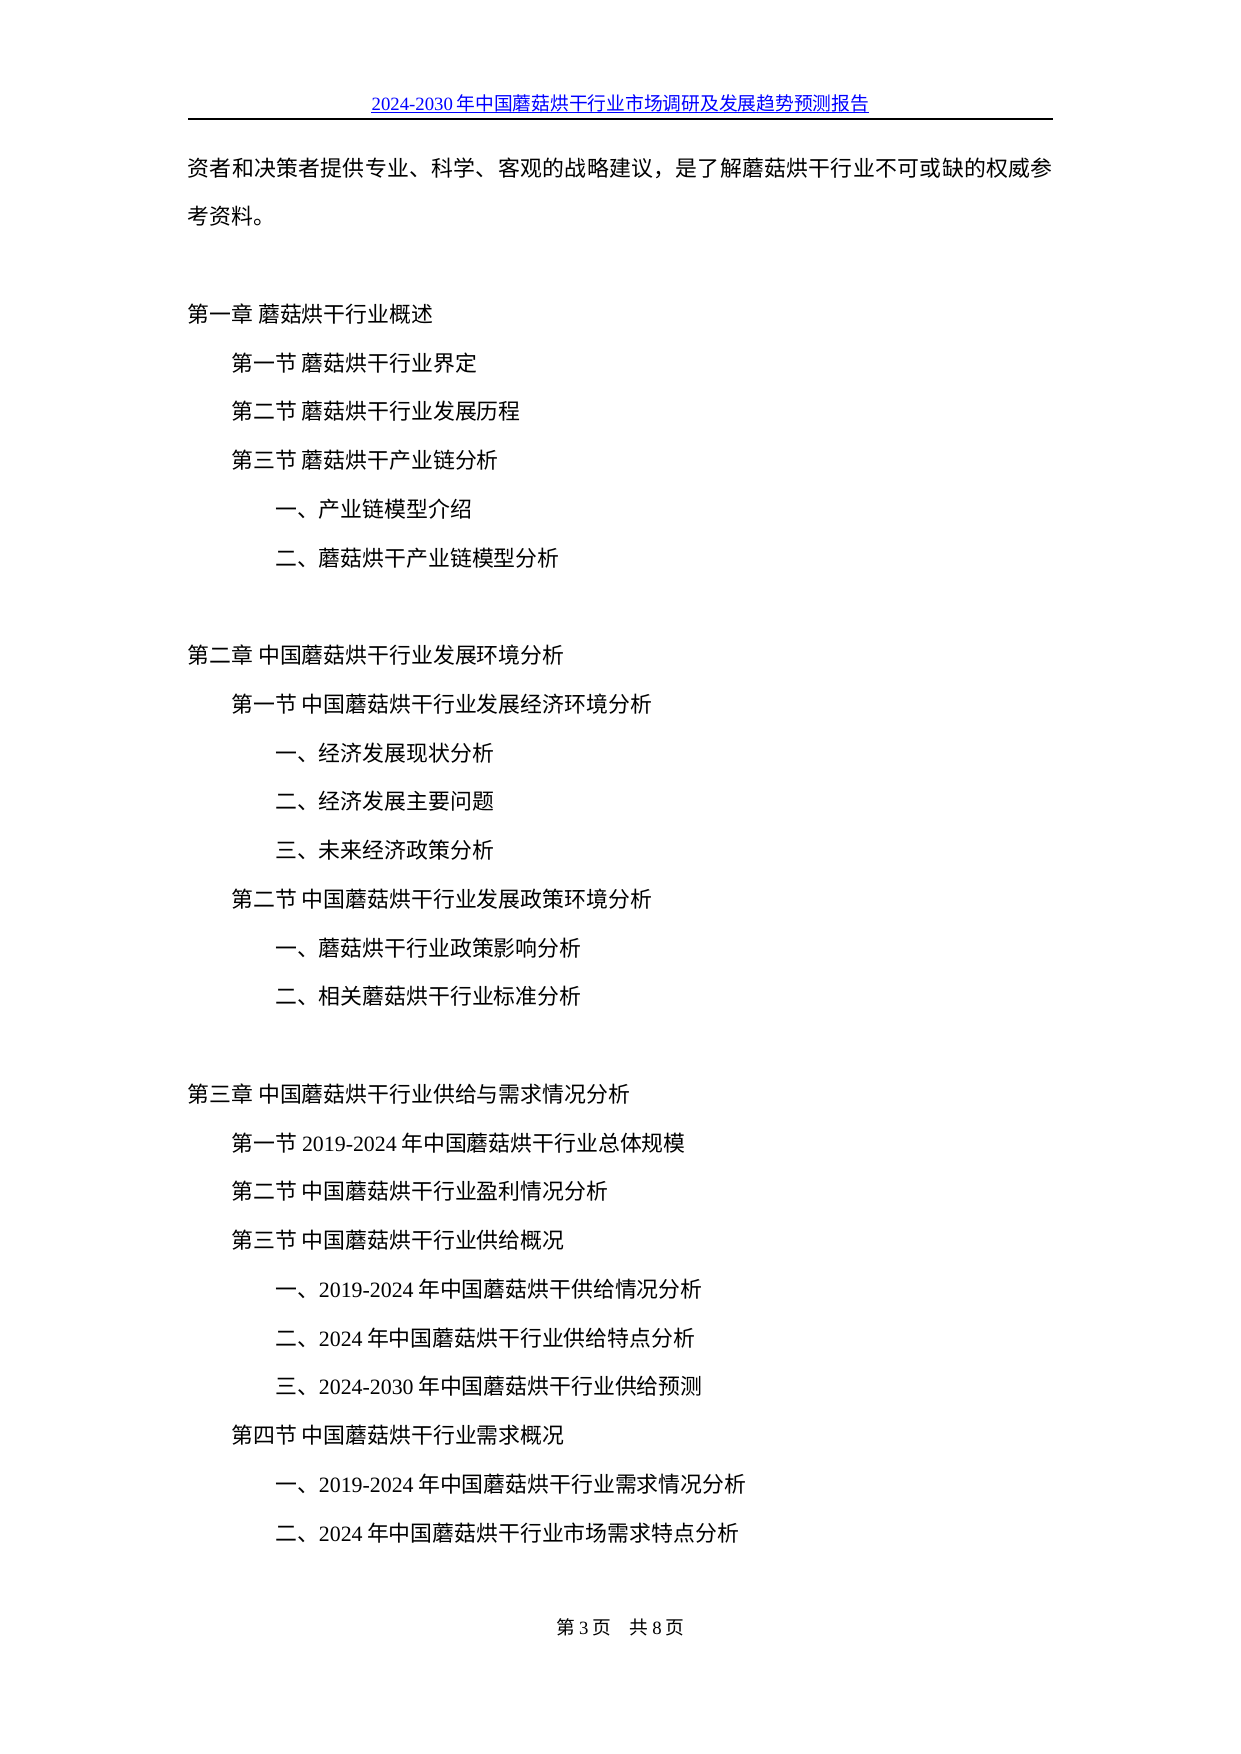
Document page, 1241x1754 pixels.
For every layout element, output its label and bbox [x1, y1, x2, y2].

text [187, 150, 1053, 1548]
